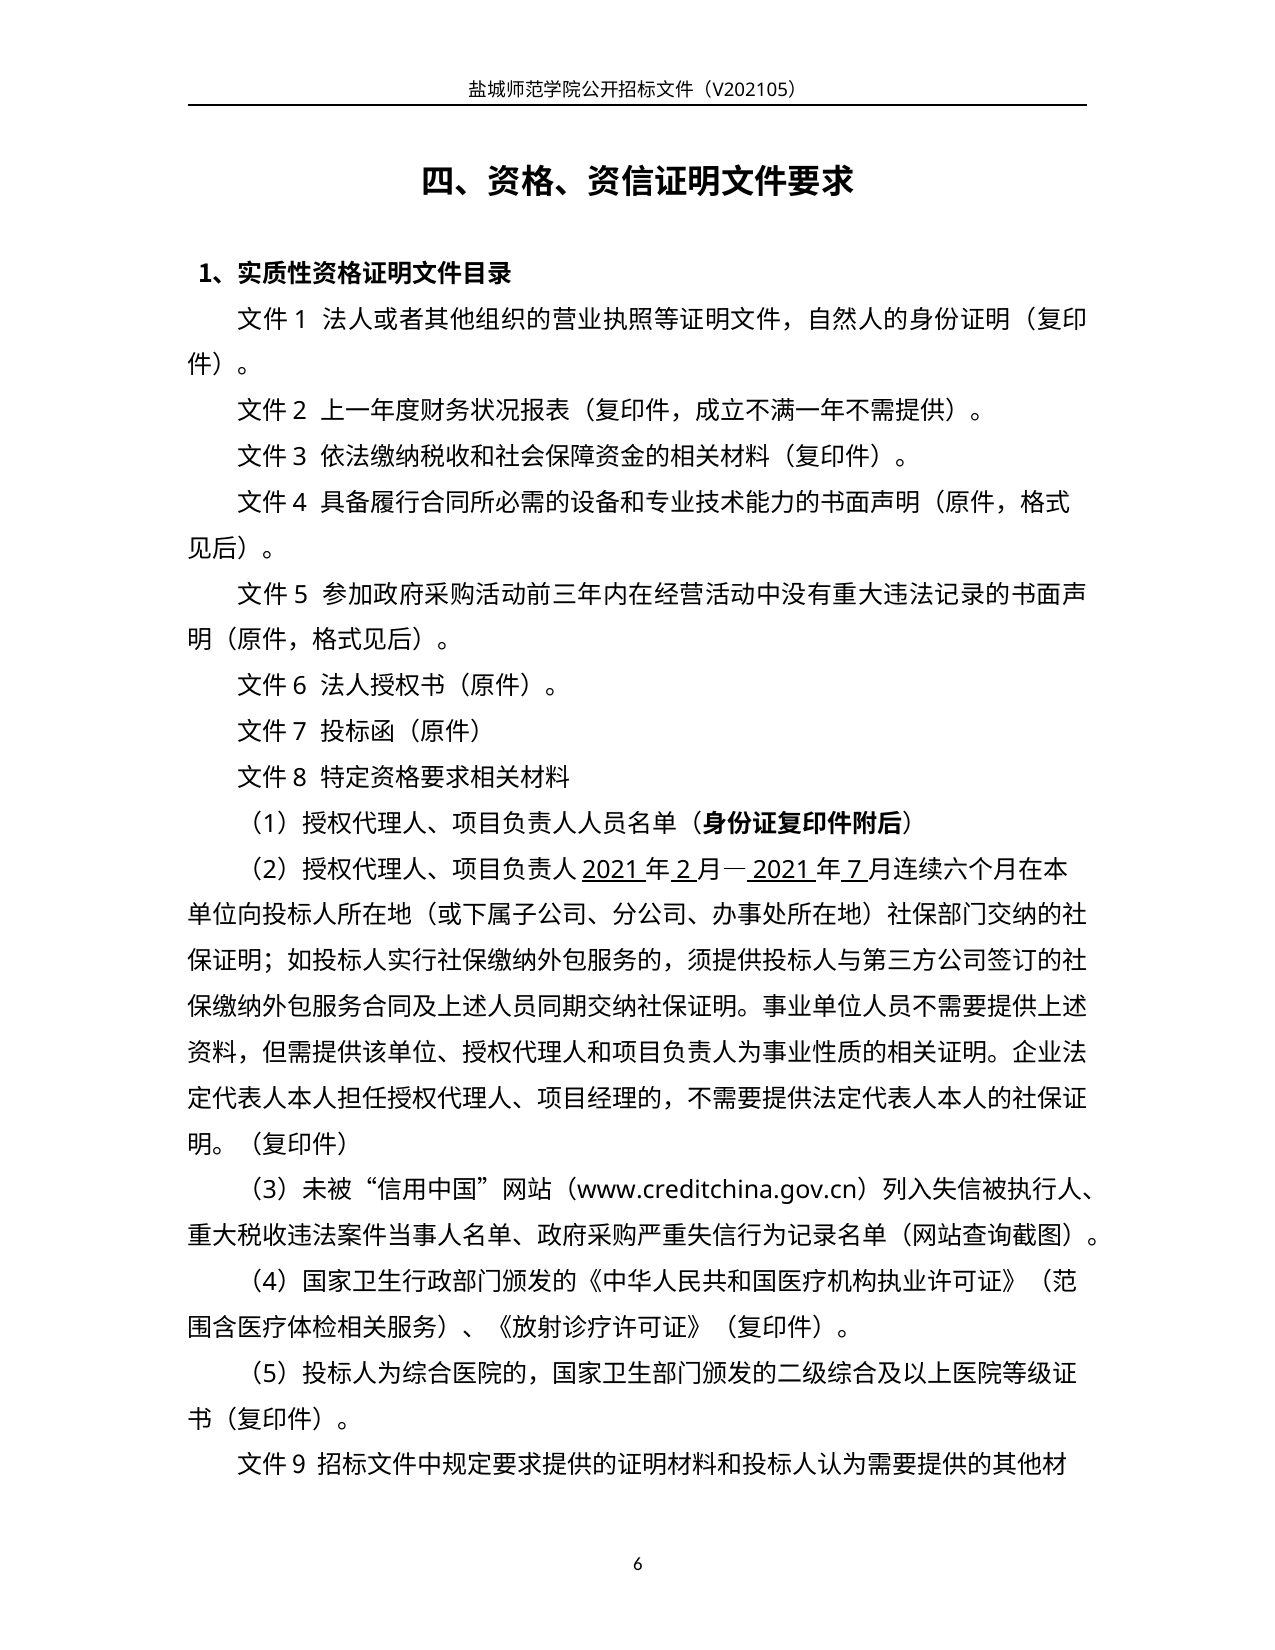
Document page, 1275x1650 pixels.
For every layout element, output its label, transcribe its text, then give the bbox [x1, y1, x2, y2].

text （4）国家卫生行政部门颁发的《中华人民共和国医疗机构执业许可证》（范围含医疗体检相关服务）、《放射诊疗许可证》（复印件）。 [187, 1254, 1087, 1346]
text 文件7 投标函（原件） [187, 704, 1087, 750]
text 文件3 依法缴纳税收和社会保障资金的相关材料（复印件）。 [187, 429, 1087, 475]
text 文件5 参加政府采购活动前三年内在经营活动中没有重大违法记录的书面声明（原件，格式见后）。 [187, 566, 1087, 658]
text 文件1 法人或者其他组织的营业执照等证明文件，自然人的身份证明（复印件）。 [187, 291, 1087, 383]
text （5）投标人为综合医院的，国家卫生部门颁发的二级综合及以上医院等级证书（复印件）。 [187, 1346, 1087, 1437]
text （3）未被“信用中国”网站（www.creditchina.gov.cn）列入失信被执行人、重大税收违法案件当事人名单、政府采购严重失信行为记录名单（网站查询截图）。 [187, 1162, 1087, 1254]
text （2）授权代理人、项目负责人2021 年 2 月— 2021 年 7 月连续六个月在本单位向投标人所在地（或下属子公司、分公司、办事处所在地）社保部门交纳的社保证明；如投标人实行社保缴纳外包服务的，须提供投标人与第三方公司签订的社保缴纳外包服务合同及上述人员同期交纳社保证明。事业单位人员不需要提供上述资料，但需提供该单位、授权代理人和项目负责人为事业性质的相关证明。企业法定代表人本人担任授权代理人、项目经理的，不需要提供法定代表人本人的社保证明。（复印件） [187, 841, 1087, 1162]
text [212, 1437, 1087, 1483]
text 文件2 上一年度财务状况报表（复印件，成立不满一年不需提供）。 [187, 383, 1087, 429]
text （1）授权代理人、项目负责人人员名单（身份证复印件附后） [187, 796, 1087, 841]
text 文件4 具备履行合同所必需的设备和专业技术能力的书面声明（原件，格式见后）。 [187, 475, 1087, 566]
text 文件6 法人授权书（原件）。 [187, 658, 1087, 704]
text 四、资格、资信证明文件要求 [187, 155, 1087, 203]
text 文件8 特定资格要求相关材料 [187, 750, 1087, 796]
text 1、实质性资格证明文件目录 [187, 246, 1087, 291]
